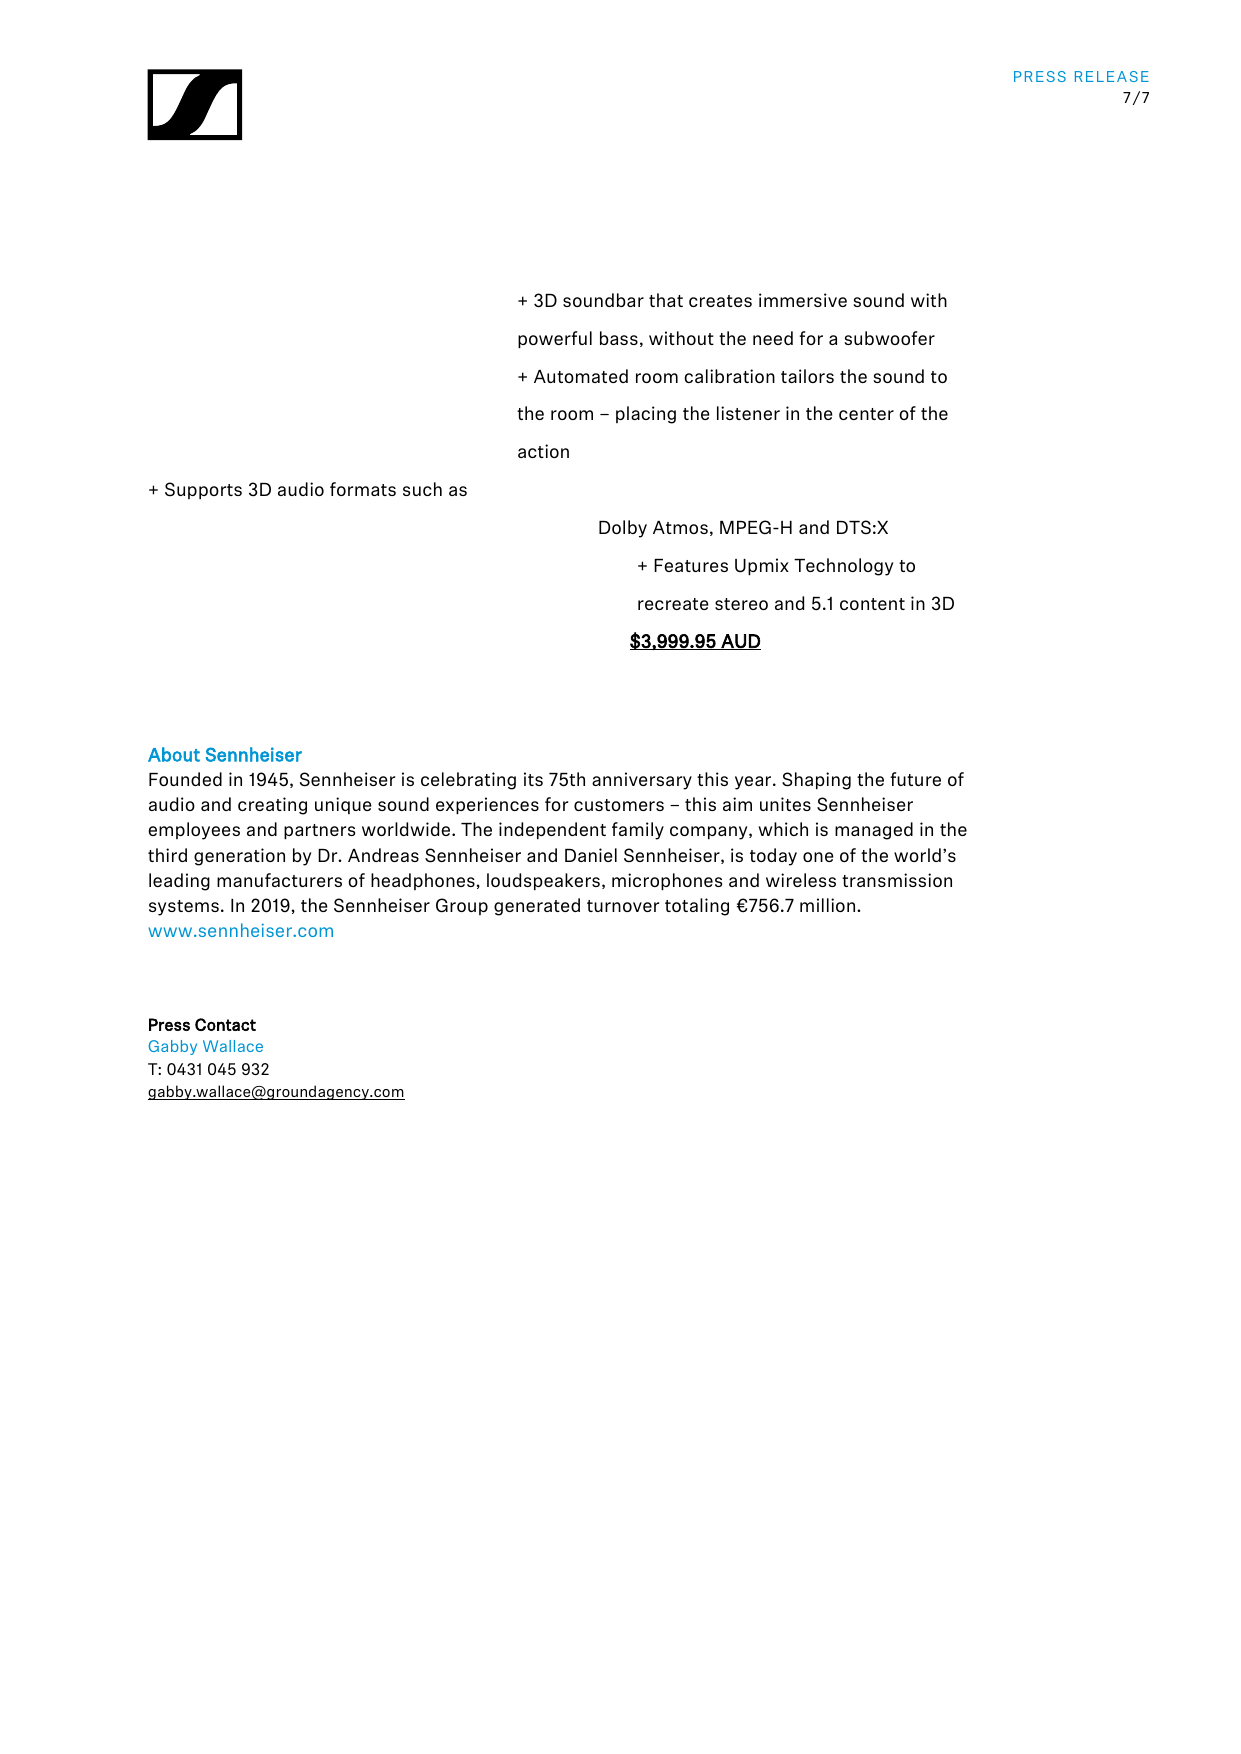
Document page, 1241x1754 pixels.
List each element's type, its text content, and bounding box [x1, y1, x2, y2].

text + 3D soundbar that creates immersive sound with powerful bass, without the need for a subwoofer [517, 287, 968, 350]
text + Supports 3D audio formats such as [148, 476, 968, 501]
text + Features Upmix Technology to [598, 552, 968, 577]
text $3,999.95 AUD [517, 627, 968, 652]
text recreate stereo and 5.1 content in 3D [598, 589, 968, 614]
text Press Contact [148, 1012, 968, 1035]
text Gabby Wallace [148, 1035, 968, 1057]
text T: 0431 045 932 [148, 1057, 968, 1079]
text Founded in 1945, Sennheiser is celebrating its 75th anniversary this year. Shaping the future of audio and creating unique sound experiences for customers – this aim unites Sennheiser employees and partners worldwide. The independent family company, which is managed in the third generation by Dr. Andreas Sennheiser and Daniel Sennheiser, is today one of the world’s leading manufacturers of headphones, loudspeakers, microphones and wireless transmission systems. In 2019, the Sennheiser Group generated turnover totaling €756.7 million. www.sennheiser.com [148, 766, 968, 942]
text + Automated room calibration tailors the sound to the room – placing the listener in the center of the action [517, 362, 968, 463]
subtitle About Sennheiser [148, 741, 968, 766]
text gabby.wallace@groundagency.com [148, 1079, 968, 1101]
text Dolby Atmos, MPEG-H and DTS:X [598, 514, 968, 539]
